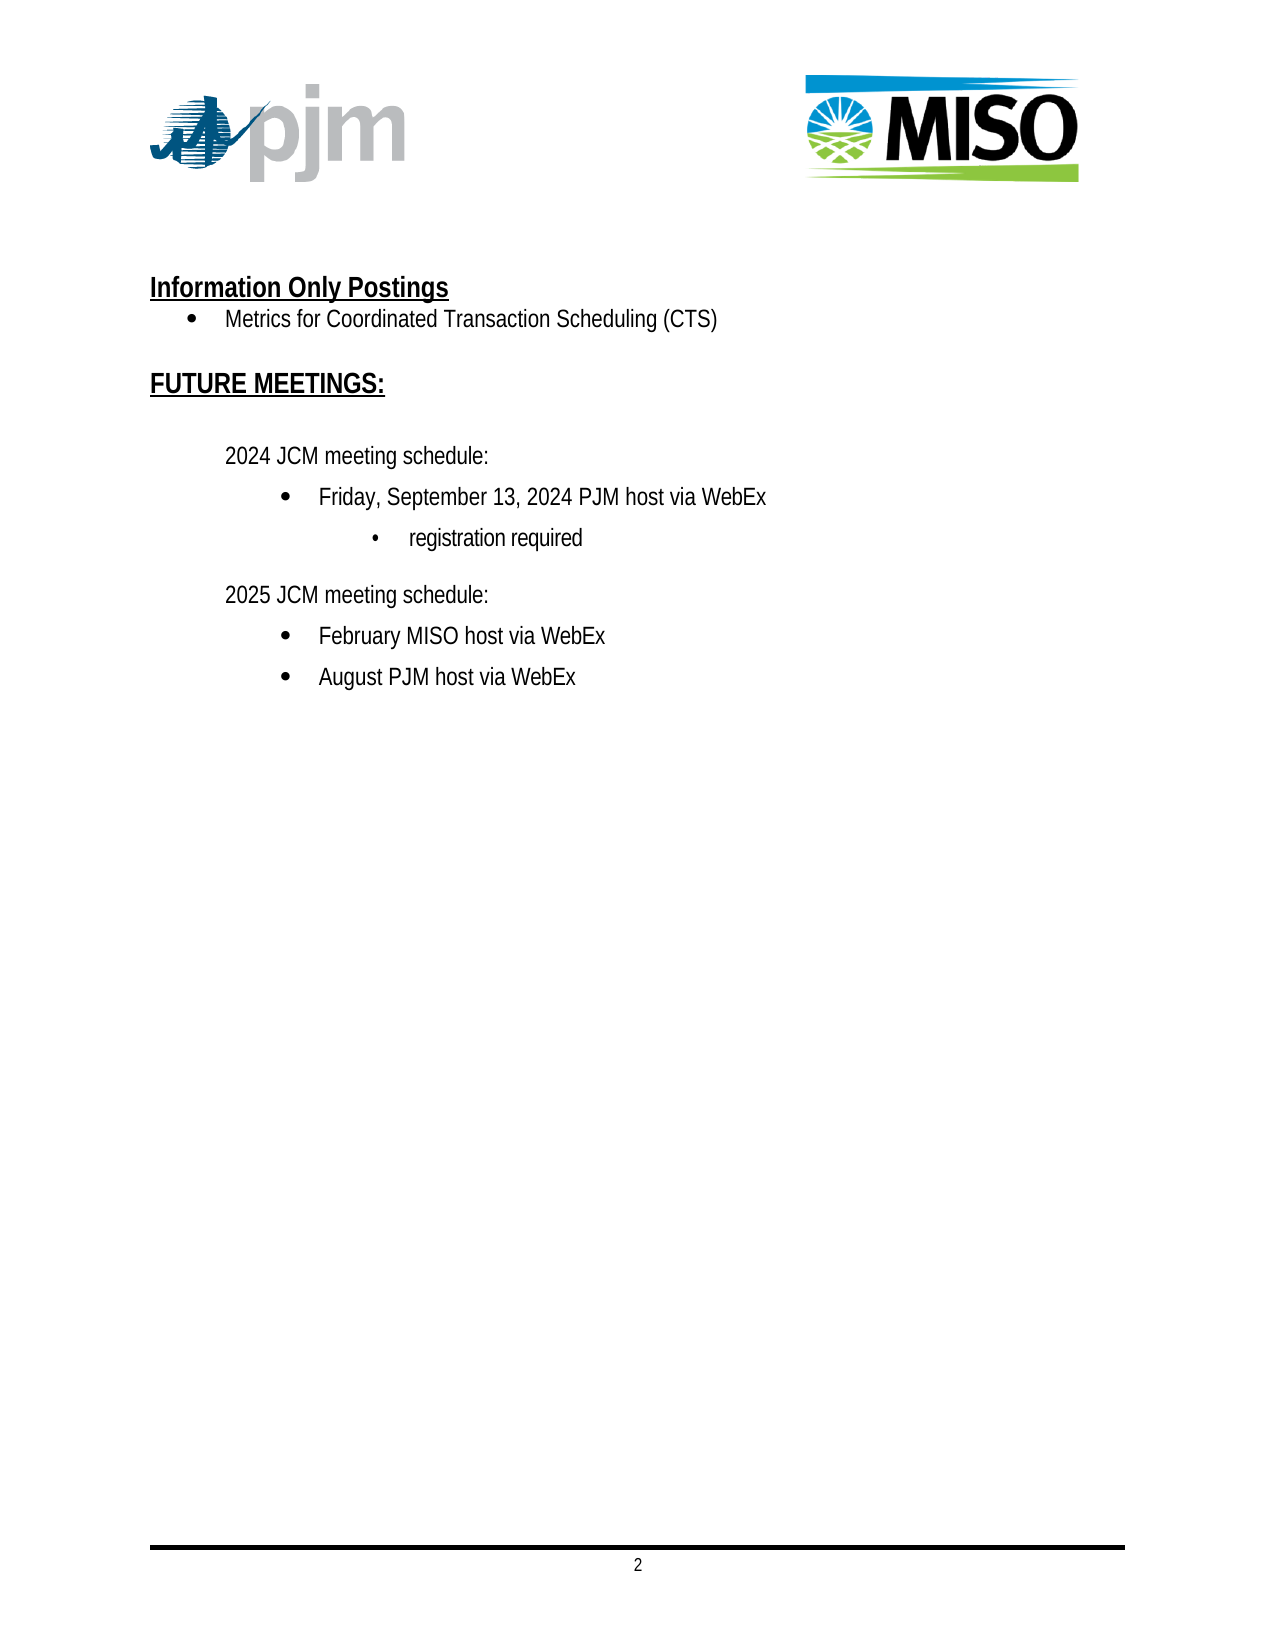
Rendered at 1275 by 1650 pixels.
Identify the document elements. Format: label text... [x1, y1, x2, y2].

list August PJM host via WebEx [281, 662, 1131, 691]
list registration required [372, 523, 1131, 551]
text 2024 JCM meeting schedule: [225, 441, 1131, 470]
subtitle Metrics for Coordinated Transaction Scheduling (CTS) [187, 304, 1131, 333]
list February MISO host via WebEx [281, 621, 1131, 650]
text 2025 JCM meeting schedule: [225, 580, 1131, 609]
picture [805, 75, 1079, 182]
subtitle Information Only Postings [150, 270, 1131, 304]
list Friday, September 13, 2024 PJM host via WebEx [281, 482, 1131, 511]
picture [182, 157, 204, 162]
picture [150, 84, 405, 182]
subtitle FUTURE MEETINGS: [150, 366, 1131, 400]
